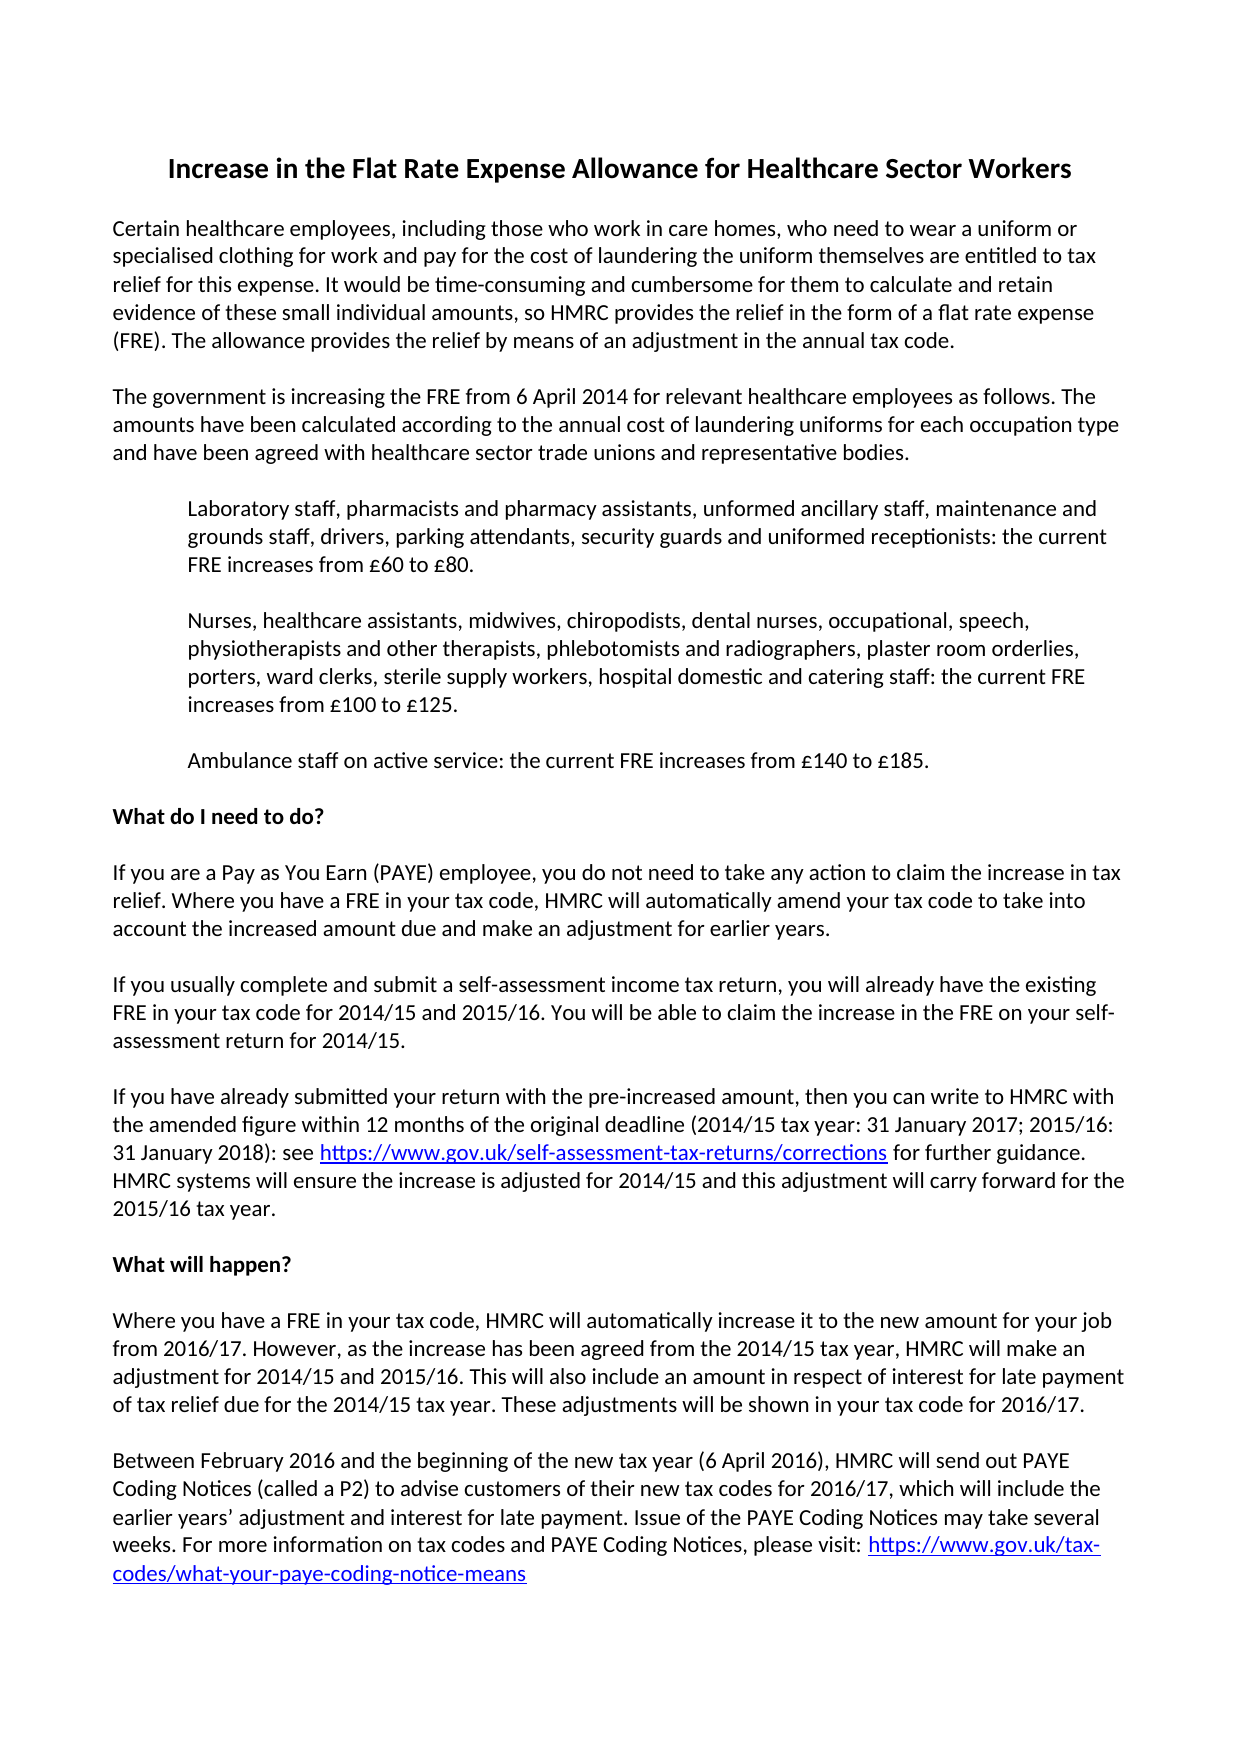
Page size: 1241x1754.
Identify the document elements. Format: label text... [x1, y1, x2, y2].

text If you are a Pay as You Earn (PAYE) employee, you do not need to take any action to claim the increase in tax relief. Where you have a FRE in your tax code, HMRC will automatically amend your tax code to take into account the increased amount due and make an adjustment for earlier years. [112, 858, 1128, 942]
text Increase in the Flat Rate Expense Allowance for Healthcare Sector Workers [112, 150, 1128, 186]
text If you have already submitted your return with the pre-increased amount, then you can write to HMRC with the amended figure within 12 months of the original deadline (2014/15 tax year: 31 January 2017; 2015/16: 31 January 2018): see https://www.gov.uk/self-assessment-tax-returns/corrections for further guidance. HMRC systems will ensure the increase is adjusted for 2014/15 and this adjustment will carry forward for the 2015/16 tax year. [112, 1082, 1128, 1222]
text Nurses, healthcare assistants, midwives, chiropodists, dental nurses, occupational, speech, physiotherapists and other therapists, phlebotomists and radiographers, plaster room orderlies, porters, ward clerks, sterile supply workers, hospital domestic and catering staff: the current FRE increases from £100 to £125. [187, 606, 1128, 718]
text Certain healthcare employees, including those who work in care homes, who need to wear a uniform or specialised clothing for work and pay for the cost of laundering the uniform themselves are entitled to tax relief for this expense. It would be time-consuming and cumbersome for them to calculate and retain evidence of these small individual amounts, so HMRC provides the relief in the form of a flat rate expense (FRE). The allowance provides the relief by means of an adjustment in the annual tax code. [112, 214, 1128, 354]
text Laboratory staff, pharmacists and pharmacy assistants, unformed ancillary staff, maintenance and grounds staff, drivers, parking attendants, security guards and uniformed receptionists: the current FRE increases from £60 to £80. [187, 494, 1128, 578]
text The government is increasing the FRE from 6 April 2014 for relevant healthcare employees as follows. The amounts have been calculated according to the annual cost of laundering uniforms for each occupation type and have been agreed with healthcare sector trade unions and representative bodies. [112, 382, 1128, 466]
text Between February 2016 and the beginning of the new tax year (6 April 2016), HMRC will send out PAYE Coding Notices (called a P2) to advise customers of their new tax codes for 2016/17, which will include the earlier years’ adjustment and interest for late payment. Issue of the PAYE Coding Notices may take several weeks. For more information on tax codes and PAYE Coding Notices, please visit: https://www.gov.uk/tax-codes/what-your-paye-coding-notice-means [112, 1447, 1128, 1587]
text What do I need to do? [112, 802, 1128, 830]
text What will happen? [112, 1250, 1128, 1278]
text Ambulance staff on active service: the current FRE increases from £140 to £185. [112, 746, 1128, 774]
text Where you have a FRE in your tax code, HMRC will automatically increase it to the new amount for your job from 2016/17. However, as the increase has been agreed from the 2014/15 tax year, HMRC will make an adjustment for 2014/15 and 2015/16. This will also include an amount in respect of interest for late payment of tax relief due for the 2014/15 tax year. These adjustments will be shown in your tax code for 2016/17. [112, 1306, 1128, 1418]
text If you usually complete and submit a self-assessment income tax return, you will already have the existing FRE in your tax code for 2014/15 and 2015/16. You will be able to claim the increase in the FRE on your self-assessment return for 2014/15. [112, 970, 1128, 1054]
